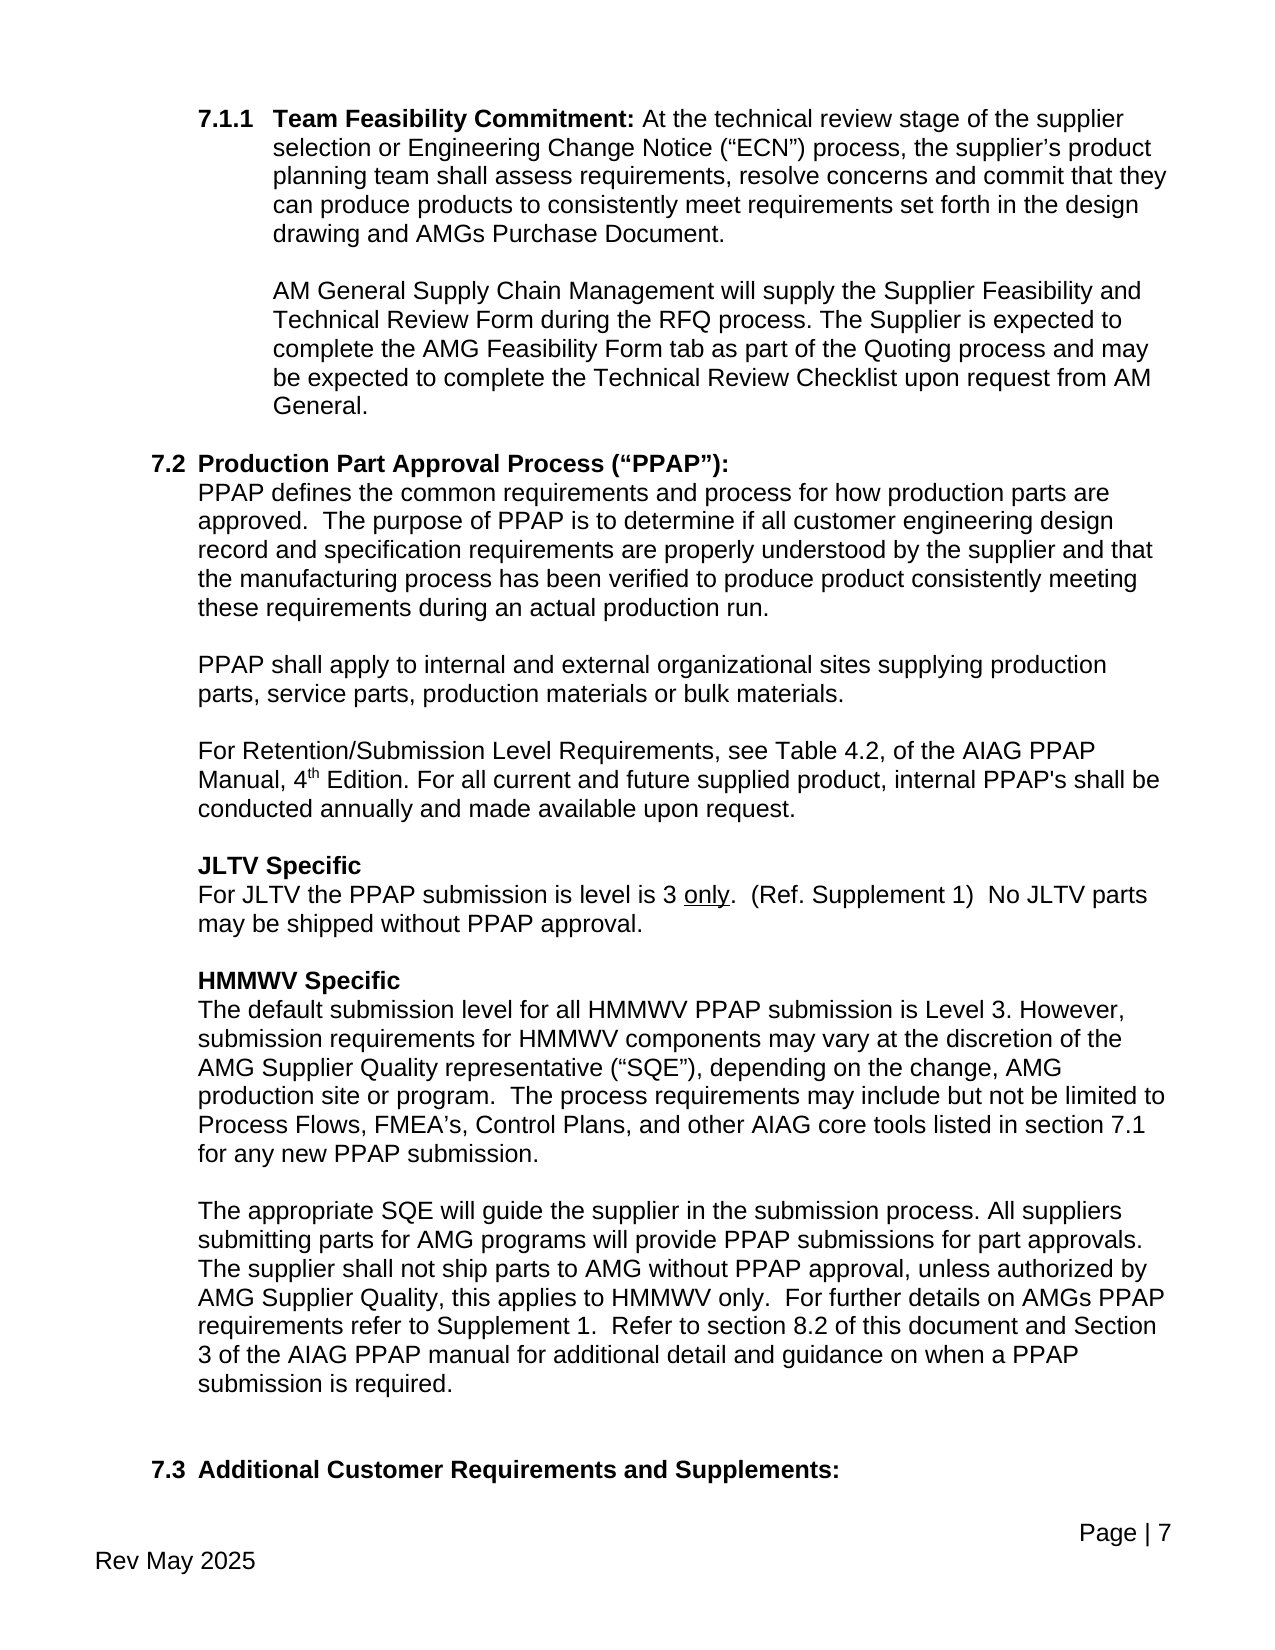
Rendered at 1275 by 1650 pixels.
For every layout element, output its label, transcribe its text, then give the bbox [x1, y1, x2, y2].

text HMMWV Specific [198, 966, 1171, 995]
text For Retention/Submission Level Requirements, see Table 4.2, of the AIAG PPAP Manual, 4th Edition. For all current and future supplied product, internal PPAP's shall be conducted annually and made available upon request. [198, 736, 1171, 822]
text AM General Supply Chain Management will supply the Supplier Feasibility and Technical Review Form during the RFQ process. The Supplier is expected to complete the AMG Feasibility Form tab as part of the Quoting process and may be expected to complete the Technical Review Checklist upon request from AM General. [273, 276, 1171, 420]
text 7.3 Additional Customer Requirements and Supplements: [151, 1455, 1171, 1484]
text The default submission level for all HMMWV PPAP submission is Level 3. However, submission requirements for HMMWV components may vary at the discretion of the AMG Supplier Quality representative (“SQE”), depending on the change, AMG production site or program. The process requirements may include but not be limited to Process Flows, FMEA’s, Control Plans, and other AIAG core tools listed in section 7.1 for any new PPAP submission. [198, 995, 1171, 1167]
text For JLTV the PPAP submission is level is 3 only. (Ref. Supplement 1) No JLTV parts may be shipped without PPAP approval. [198, 880, 1171, 937]
text PPAP shall apply to internal and external organizational sites supplying production parts, service parts, production materials or bulk materials. [198, 650, 1171, 707]
text 7.1.1 Team Feasibility Commitment: At the technical review stage of the supplier selection or Engineering Change Notice (“ECN”) process, the supplier’s product planning team shall assess requirements, resolve concerns and commit that they can produce products to consistently meet requirements set forth in the design drawing and AMGs Purchase Document. [198, 104, 1171, 247]
text JLTV Specific [198, 851, 1171, 880]
text 7.2 Production Part Approval Process (“PPAP”): [151, 449, 1171, 477]
text PPAP defines the common requirements and process for how production parts are approved. The purpose of PPAP is to determine if all customer engineering design record and specification requirements are properly understood by the supplier and that the manufacturing process has been verified to produce product consistently meeting these requirements during an actual production run. [198, 477, 1171, 621]
text The appropriate SQE will guide the supplier in the submission process. All suppliers submitting parts for AMG programs will provide PPAP submissions for part approvals. The supplier shall not ship parts to AMG without PPAP approval, unless authorized by AMG Supplier Quality, this applies to HMMWV only. For further details on AMGs PPAP requirements refer to Supplement 1. Refer to section 8.2 of this document and Section 3 of the AIAG PPAP manual for additional detail and guidance on when a PPAP submission is required. [198, 1196, 1171, 1397]
